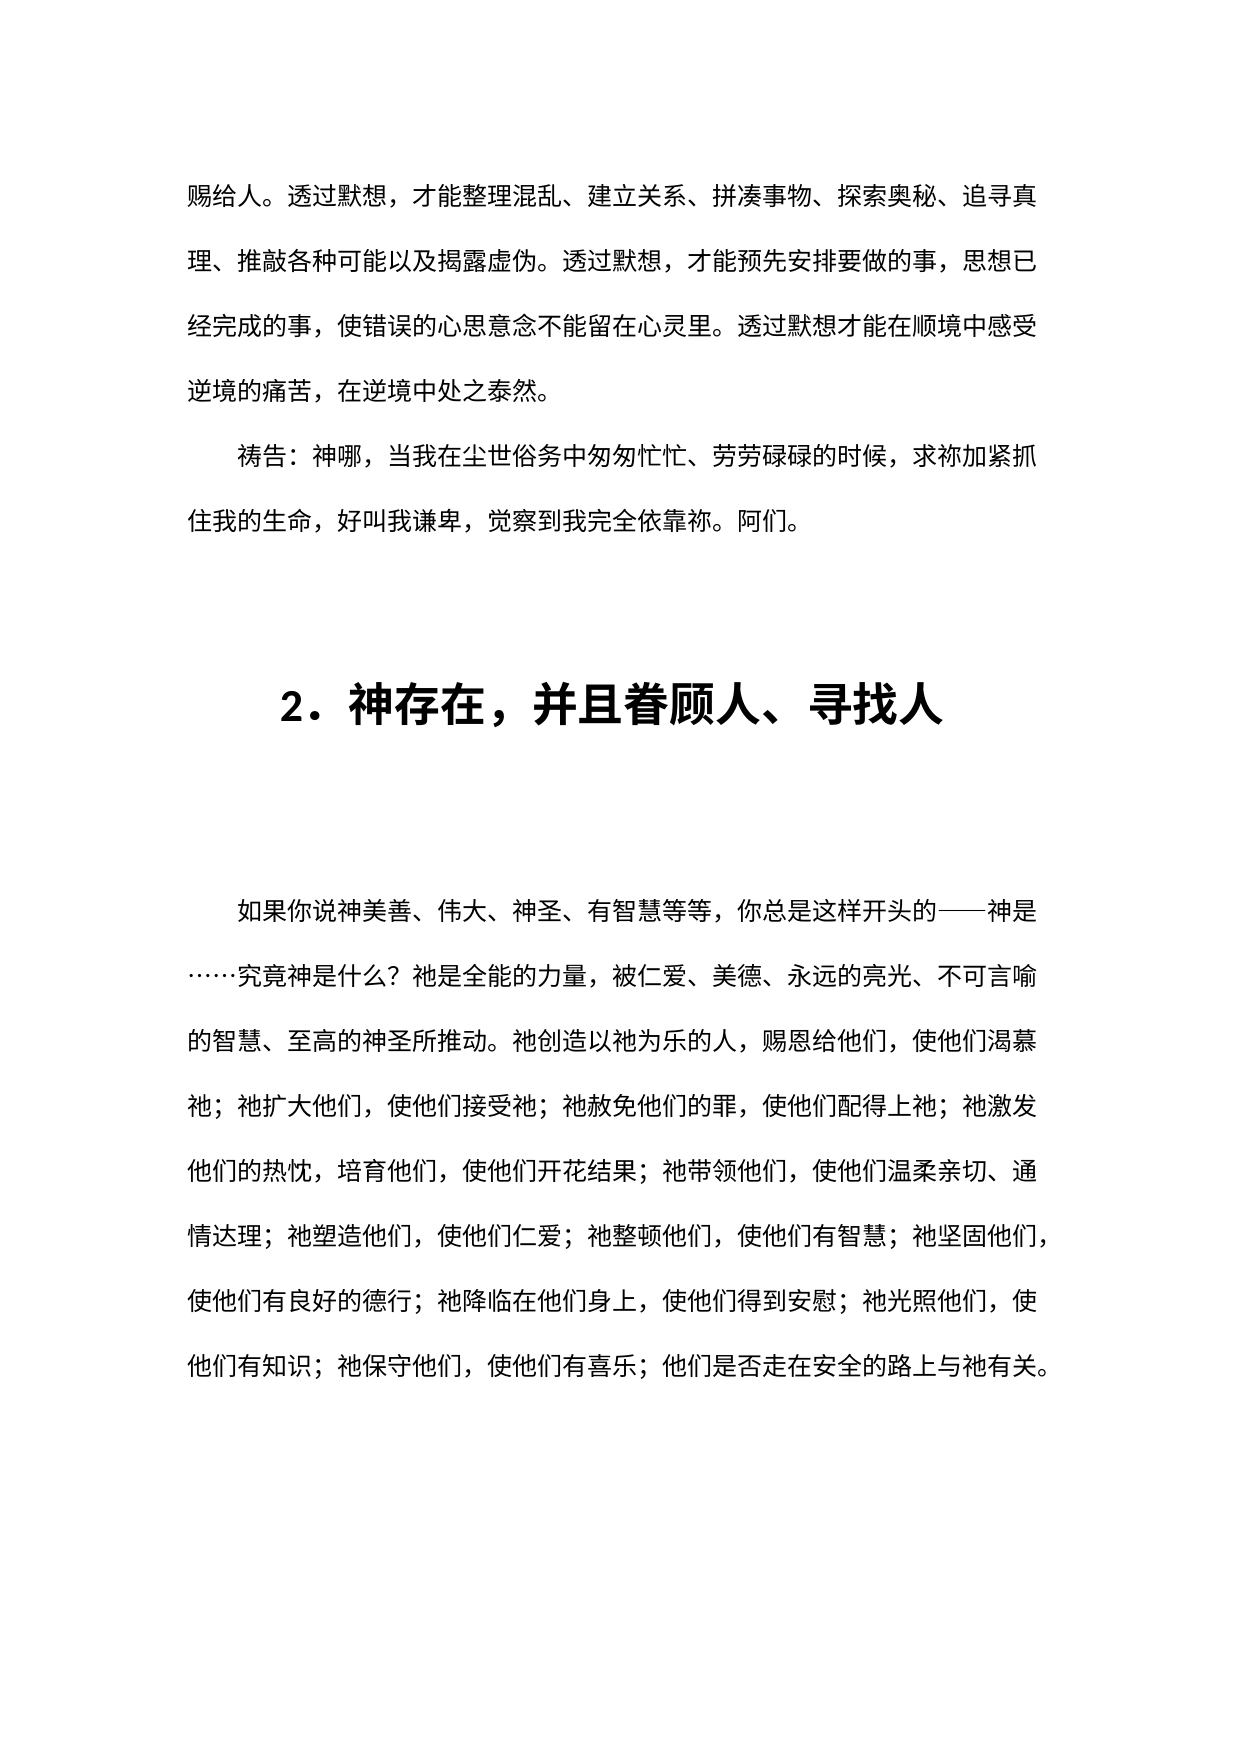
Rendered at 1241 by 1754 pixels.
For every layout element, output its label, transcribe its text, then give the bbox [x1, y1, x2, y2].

subtitle 2．神存在，并且眷顾人、寻找人 [187, 652, 1053, 750]
text 如果你说神美善、伟大、神圣、有智慧等等，你总是这样开头的——神是……究竟神是什么？祂是全能的力量，被仁爱、美德、永远的亮光、不可言喻的智慧、至高的神圣所推动。祂创造以祂为乐的人，赐恩给他们，使他们渴慕祂；祂扩大他们，使他们接受祂；祂赦免他们的罪，使他们配得上祂；祂激发他们的热忱，培育他们，使他们开花结果；祂带领他们，使他们温柔亲切、通情达理；祂塑造他们，使他们仁爱；祂整顿他们，使他们有智慧；祂坚固他们，使他们有良好的德行；祂降临在他们身上，使他们得到安慰；祂光照他们，使他们有知识；祂保守他们，使他们有喜乐；他们是否走在安全的路上与祂有关。 [187, 877, 1053, 1397]
text 祷告：神哪，当我在尘世俗务中匆匆忙忙、劳劳碌碌的时候，求祢加紧抓住我的生命，好叫我谦卑，觉察到我完全依靠祢。阿们。 [187, 422, 1053, 552]
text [187, 162, 1053, 422]
